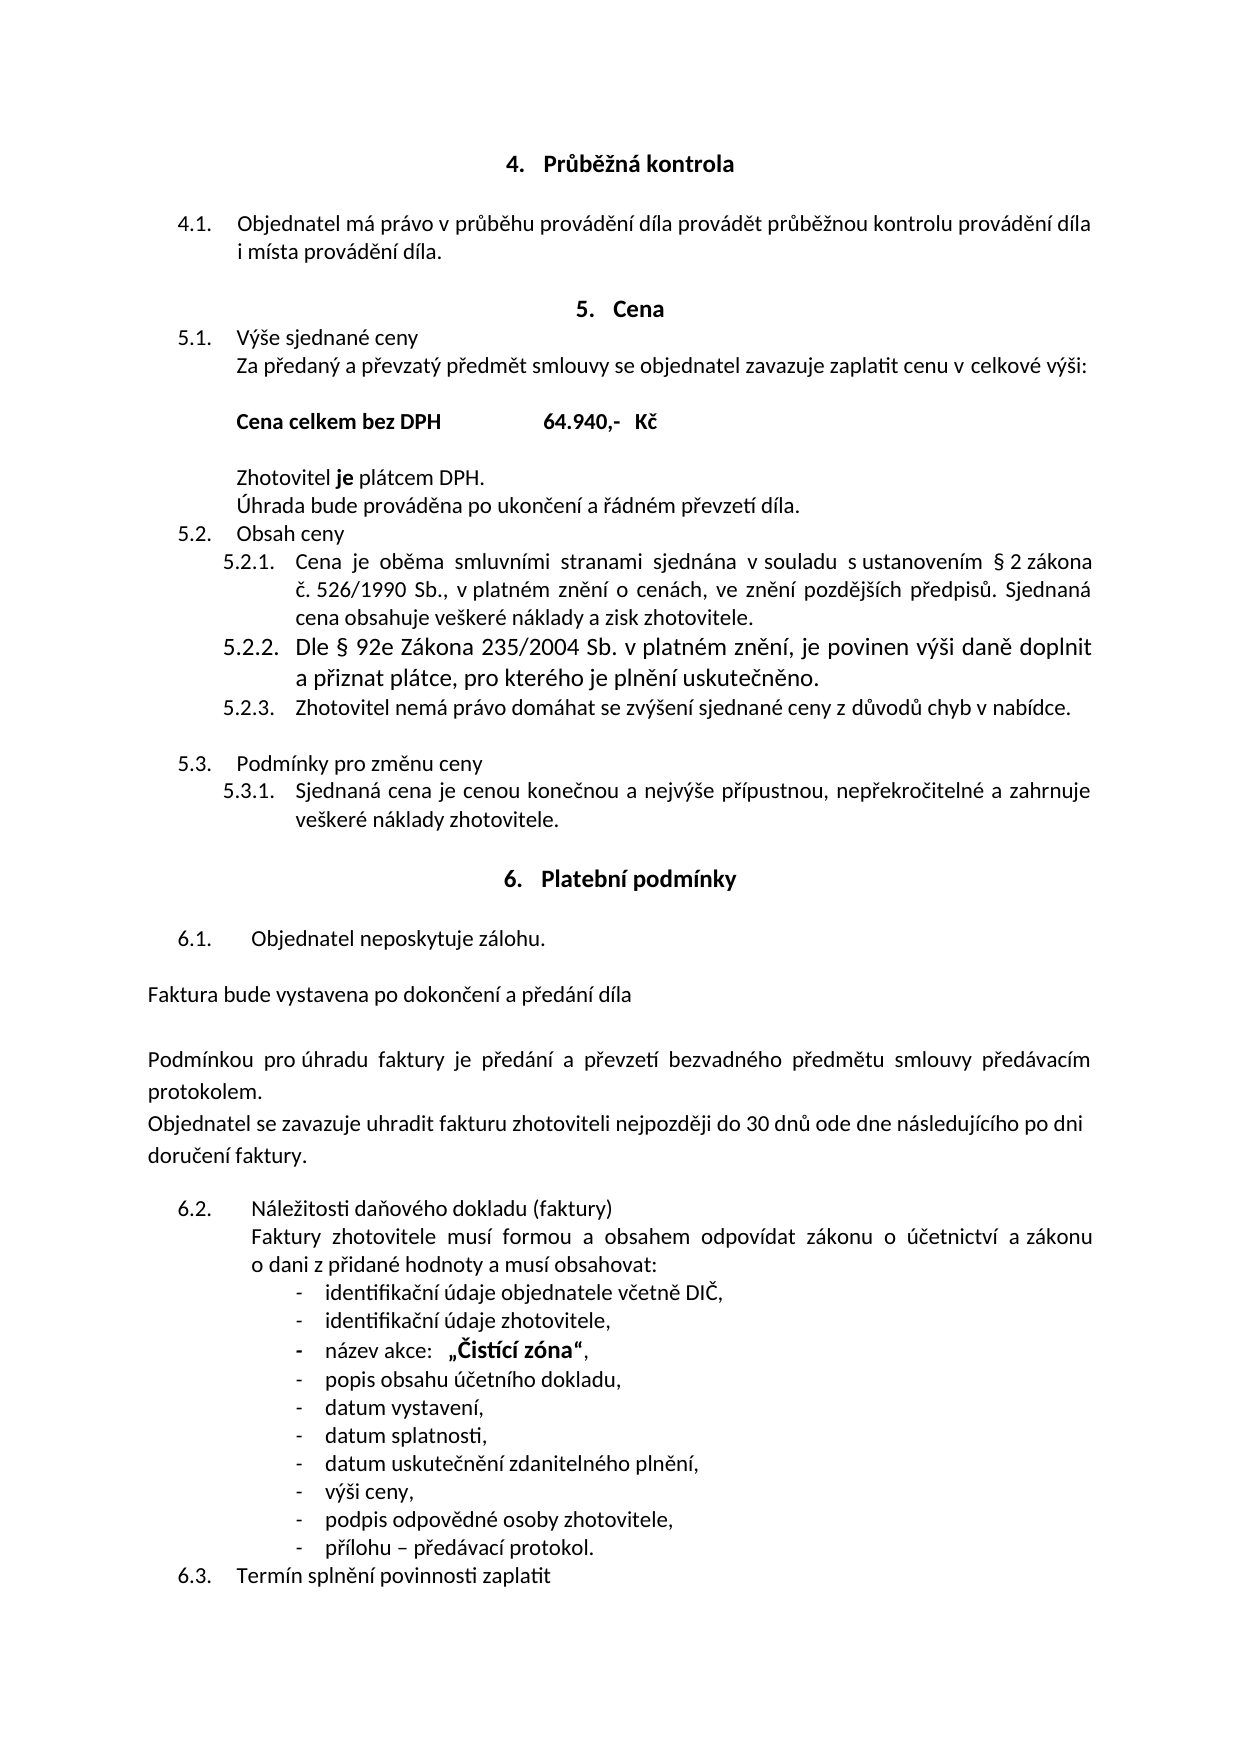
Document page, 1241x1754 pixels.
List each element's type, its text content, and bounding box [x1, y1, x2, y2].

list identifikační údaje zhotovitele, [295, 1306, 1092, 1334]
text Objednatel se zavazuje uhradit fakturu zhotoviteli nejpozději do 30 dnů ode dne následujícího po dni doručení faktury. [148, 1109, 1092, 1169]
text Faktura bude vystavena po dokončení a předání díla [148, 980, 1092, 1008]
list název akce: „Čistící zóna“, [295, 1334, 1092, 1365]
list Objednatel neposkytuje zálohu. [177, 924, 1092, 952]
list datum splatnosti, [295, 1421, 1092, 1449]
text Zhotovitel je plátcem DPH. [236, 463, 1092, 491]
list Sjednaná cena je cenou konečnou a nejvýše přípustnou, nepřekročitelné a zahrnuje veškeré náklady zhotovitele. [223, 777, 1092, 833]
list datum uskutečnění zdanitelného plnění, [295, 1449, 1092, 1477]
text Za předaný a převzatý předmět smlouvy se objednatel zavazuje zaplatit cenu v celkové výši: [236, 351, 1092, 379]
list Výše sjednané ceny [177, 323, 1092, 351]
list Objednatel má právo v průběhu provádění díla provádět průběžnou kontrolu provádění díla i místa provádění díla. [177, 209, 1092, 265]
list Podmínky pro změnu ceny [177, 749, 1092, 777]
list Dle § 92e Zákona 235/2004 Sb. v platném znění, je povinen výši daně doplnit a přiznat plátce, pro kterého je plnění uskutečněno. [223, 632, 1092, 693]
text Faktury zhotovitele musí formou a obsahem odpovídat zákonu o účetnictví a zákonu o dani z přidané hodnoty a musí obsahovat: [251, 1222, 1092, 1278]
list přílohu – předávací protokol. [295, 1533, 1092, 1561]
text Úhrada bude prováděna po ukončení a řádném převzetí díla. [236, 491, 1092, 519]
list popis obsahu účetního dokladu, [295, 1365, 1092, 1393]
list Obsah ceny [177, 519, 1092, 547]
list Termín splnění povinnosti zaplatit [177, 1561, 1092, 1589]
list Průběžná kontrola [148, 148, 1092, 178]
list Zhotovitel nemá právo domáhat se zvýšení sjednané ceny z důvodů chyb v nabídce. [223, 693, 1092, 721]
list Náležitosti daňového dokladu (faktury) [177, 1194, 1092, 1222]
list datum vystavení, [295, 1393, 1092, 1421]
text Cena celkem bez DPH 64.940,- Kč [236, 407, 1092, 435]
text Podmínkou pro úhradu faktury je předání a převzetí bezvadného předmětu smlouvy předávacím protokolem. [148, 1045, 1092, 1105]
list podpis odpovědné osoby zhotovitele, [295, 1505, 1092, 1533]
list Cena je oběma smluvními stranami sjednána v souladu s ustanovením § 2 zákona č. 526/1990 Sb., v platném znění o cenách, ve znění pozdějších předpisů. Sjednaná cena obsahuje veškeré náklady a zisk zhotovitele. [223, 547, 1092, 632]
list Cena [148, 293, 1092, 323]
list identifikační údaje objednatele včetně DIČ, [295, 1278, 1092, 1306]
list Platební podmínky [148, 863, 1092, 894]
list výši ceny, [295, 1477, 1092, 1505]
